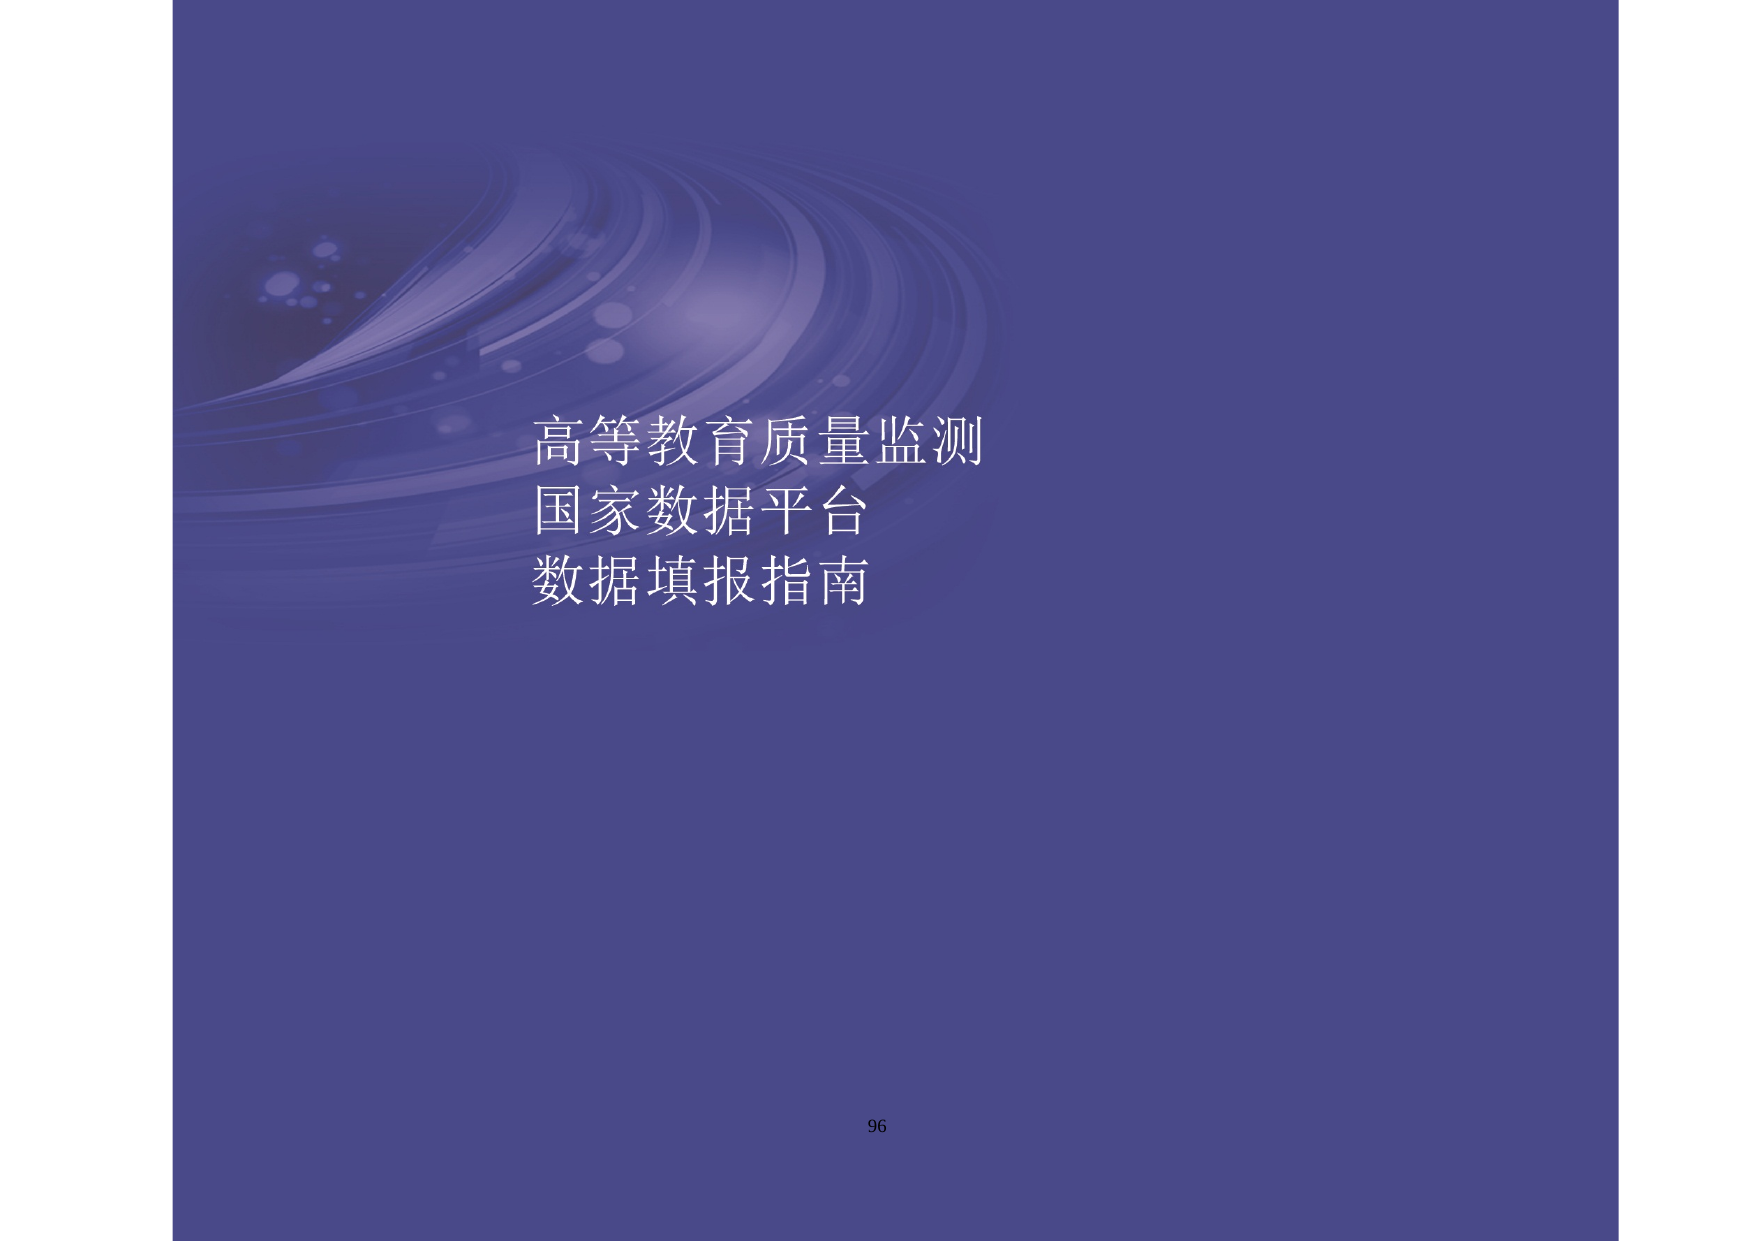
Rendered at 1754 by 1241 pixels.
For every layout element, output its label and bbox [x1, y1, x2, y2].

picture [172, 0, 1619, 1241]
